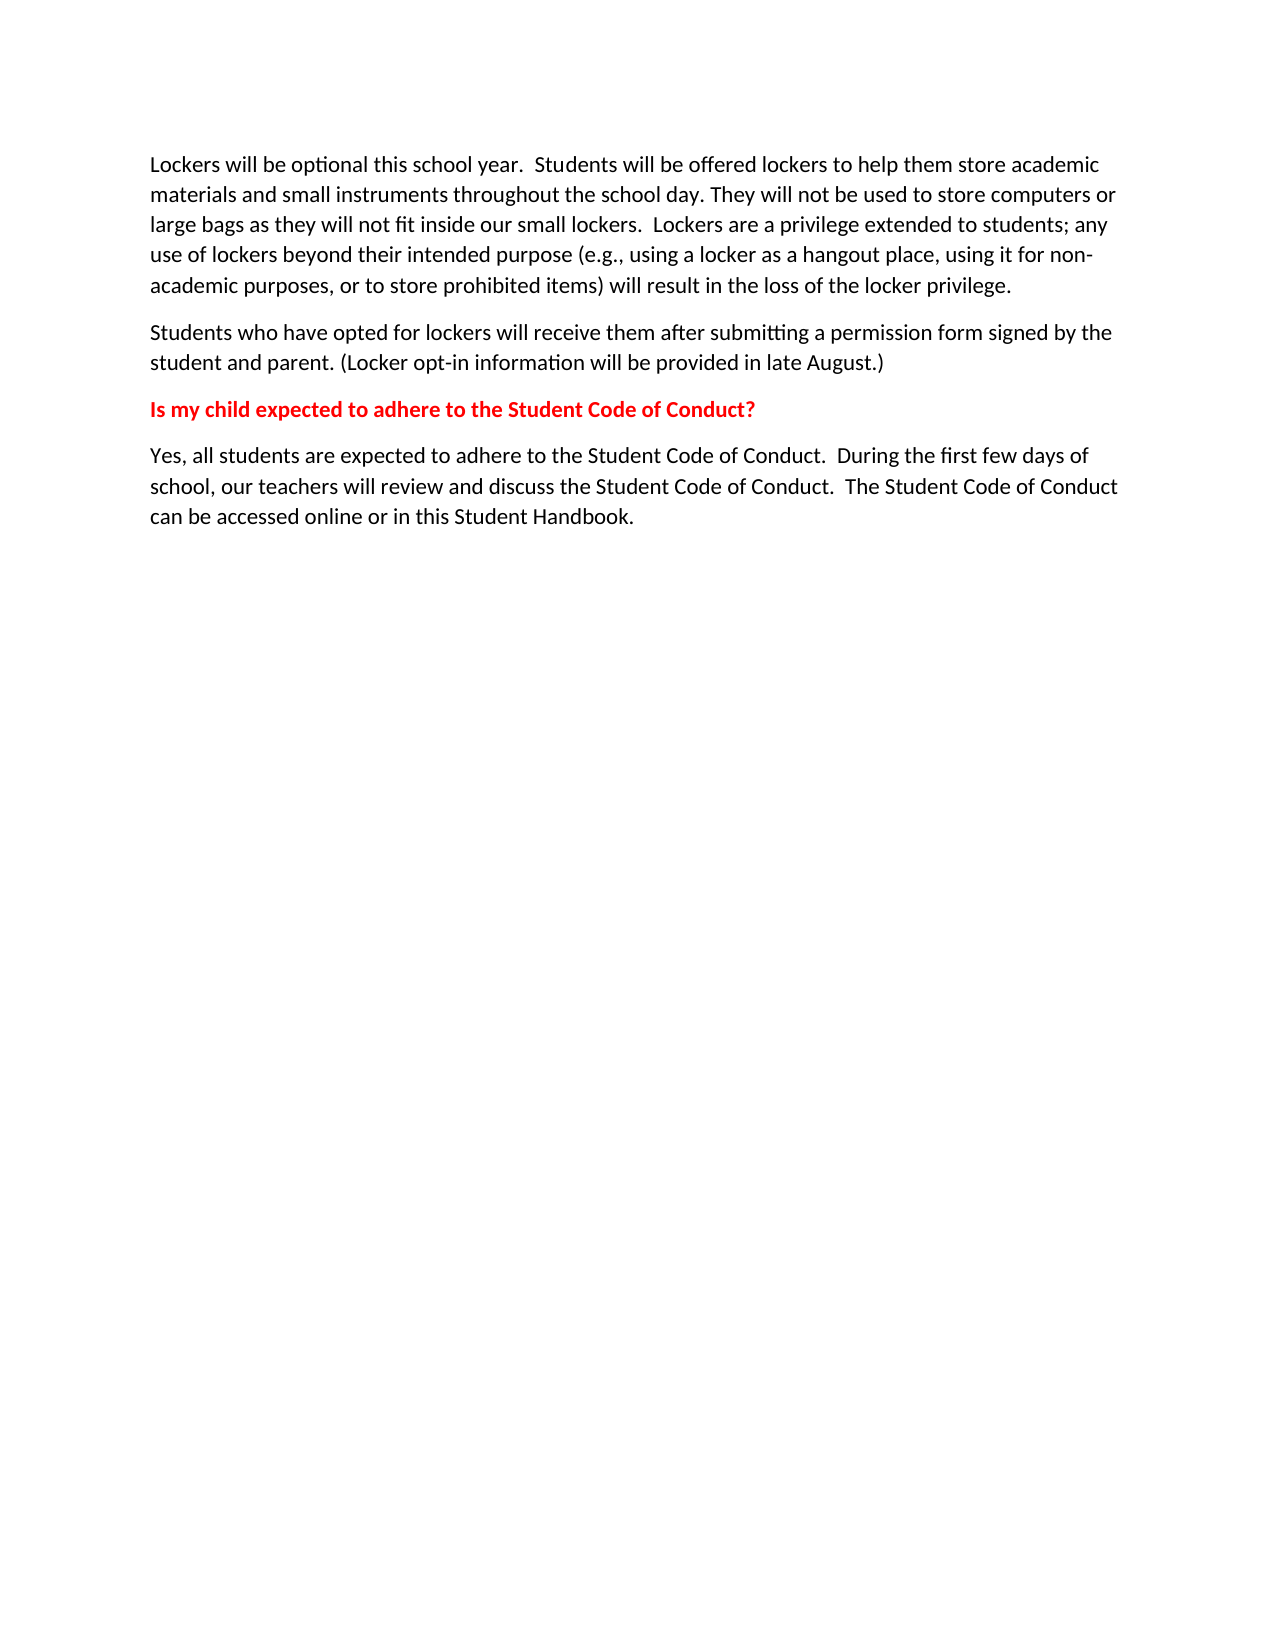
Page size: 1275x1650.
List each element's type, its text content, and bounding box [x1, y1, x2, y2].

text Students who have opted for lockers will receive them after submitting a permission form signed by the student and parent. (Locker opt-in information will be provided in late August.) [150, 318, 1125, 376]
text Is my child expected to adhere to the Student Code of Conduct? [150, 395, 1125, 423]
text Yes, all students are expected to adhere to the Student Code of Conduct. During the first few days of school, our teachers will review and discuss the Student Code of Conduct. The Student Code of Conduct can be accessed online or in this Student Handbook. [150, 442, 1125, 530]
text Lockers will be optional this school year. Students will be offered lockers to help them store academic materials and small instruments throughout the school day. They will not be used to store computers or large bags as they will not fit inside our small lockers. Lockers are a privilege extended to students; any use of lockers beyond their intended purpose (e.g., using a locker as a hangout place, using it for non-academic purposes, or to store prohibited items) will result in the loss of the locker privilege. [150, 150, 1125, 299]
